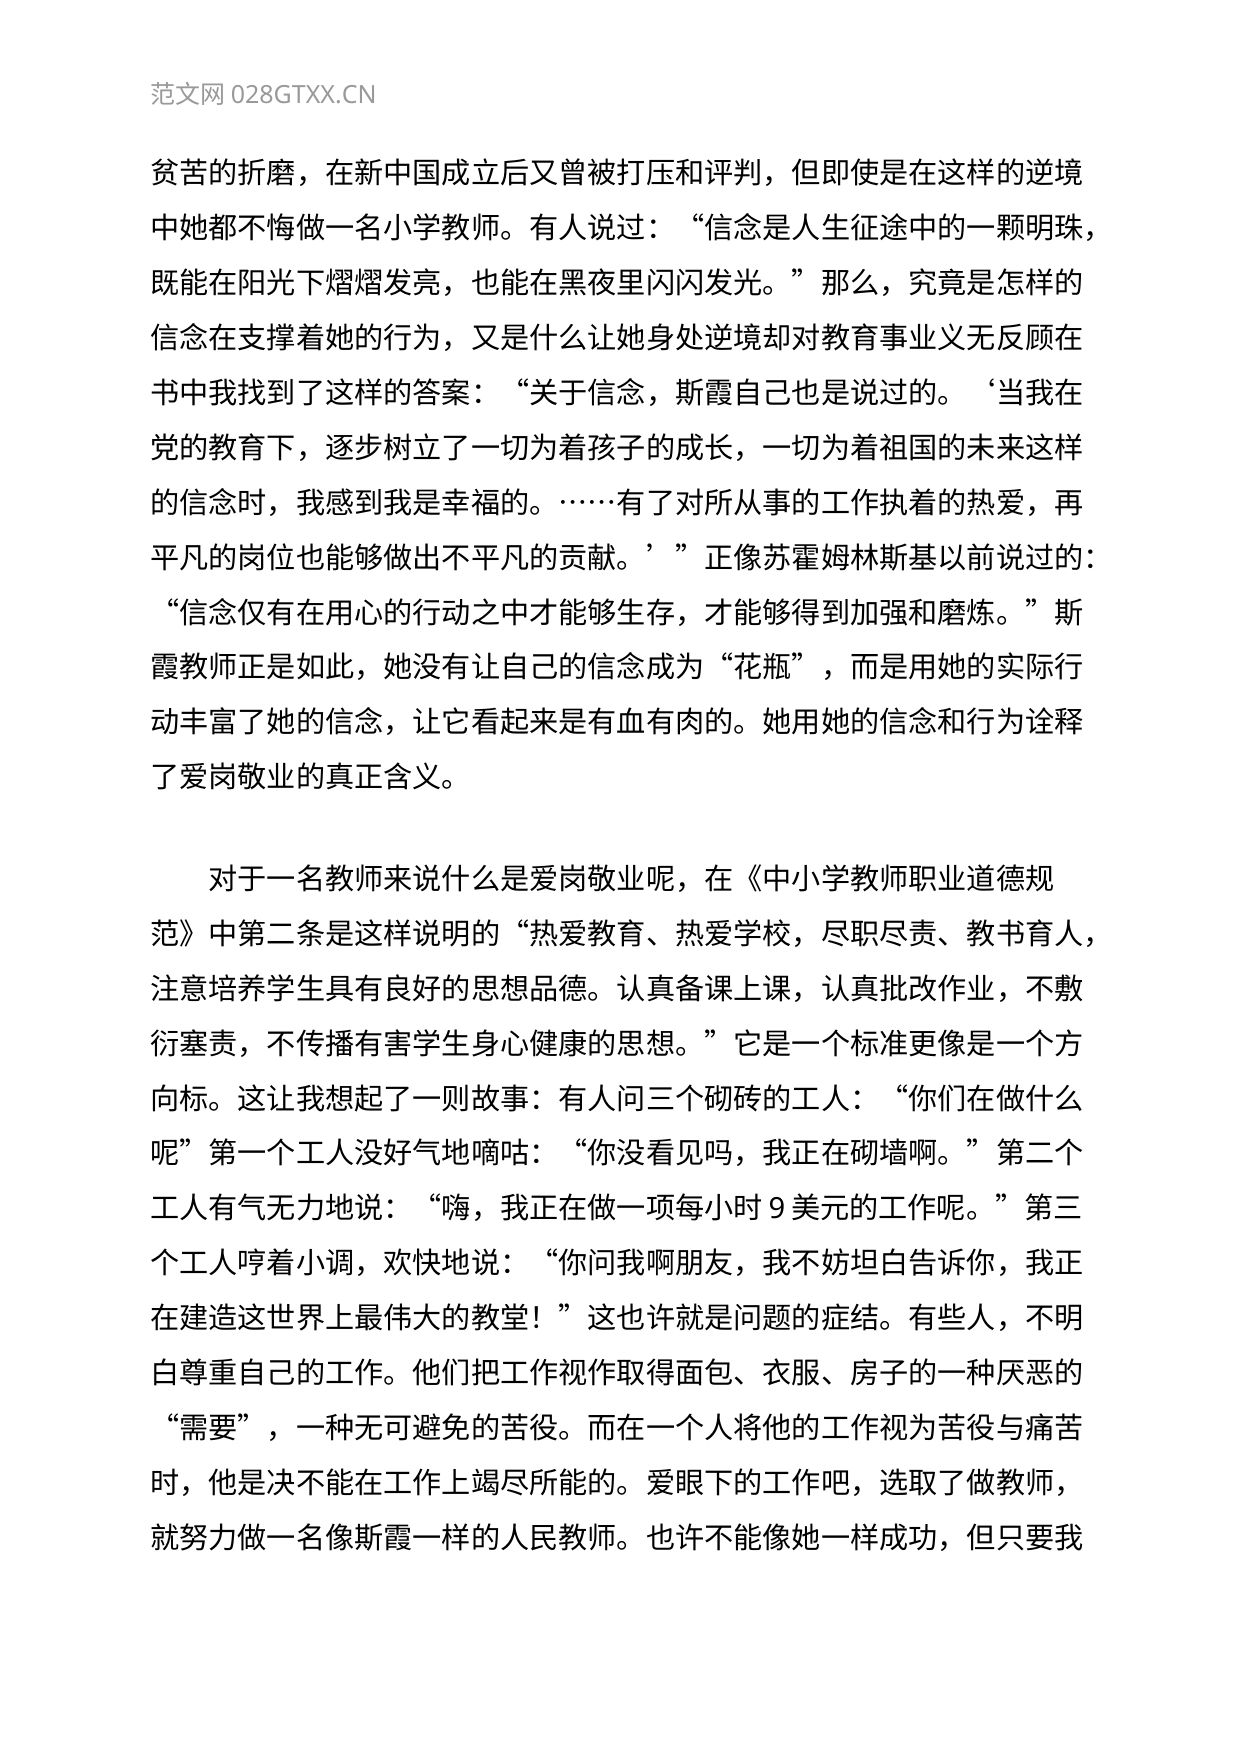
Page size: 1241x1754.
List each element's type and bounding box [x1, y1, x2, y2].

text [150, 150, 1090, 796]
text [150, 856, 1090, 1557]
